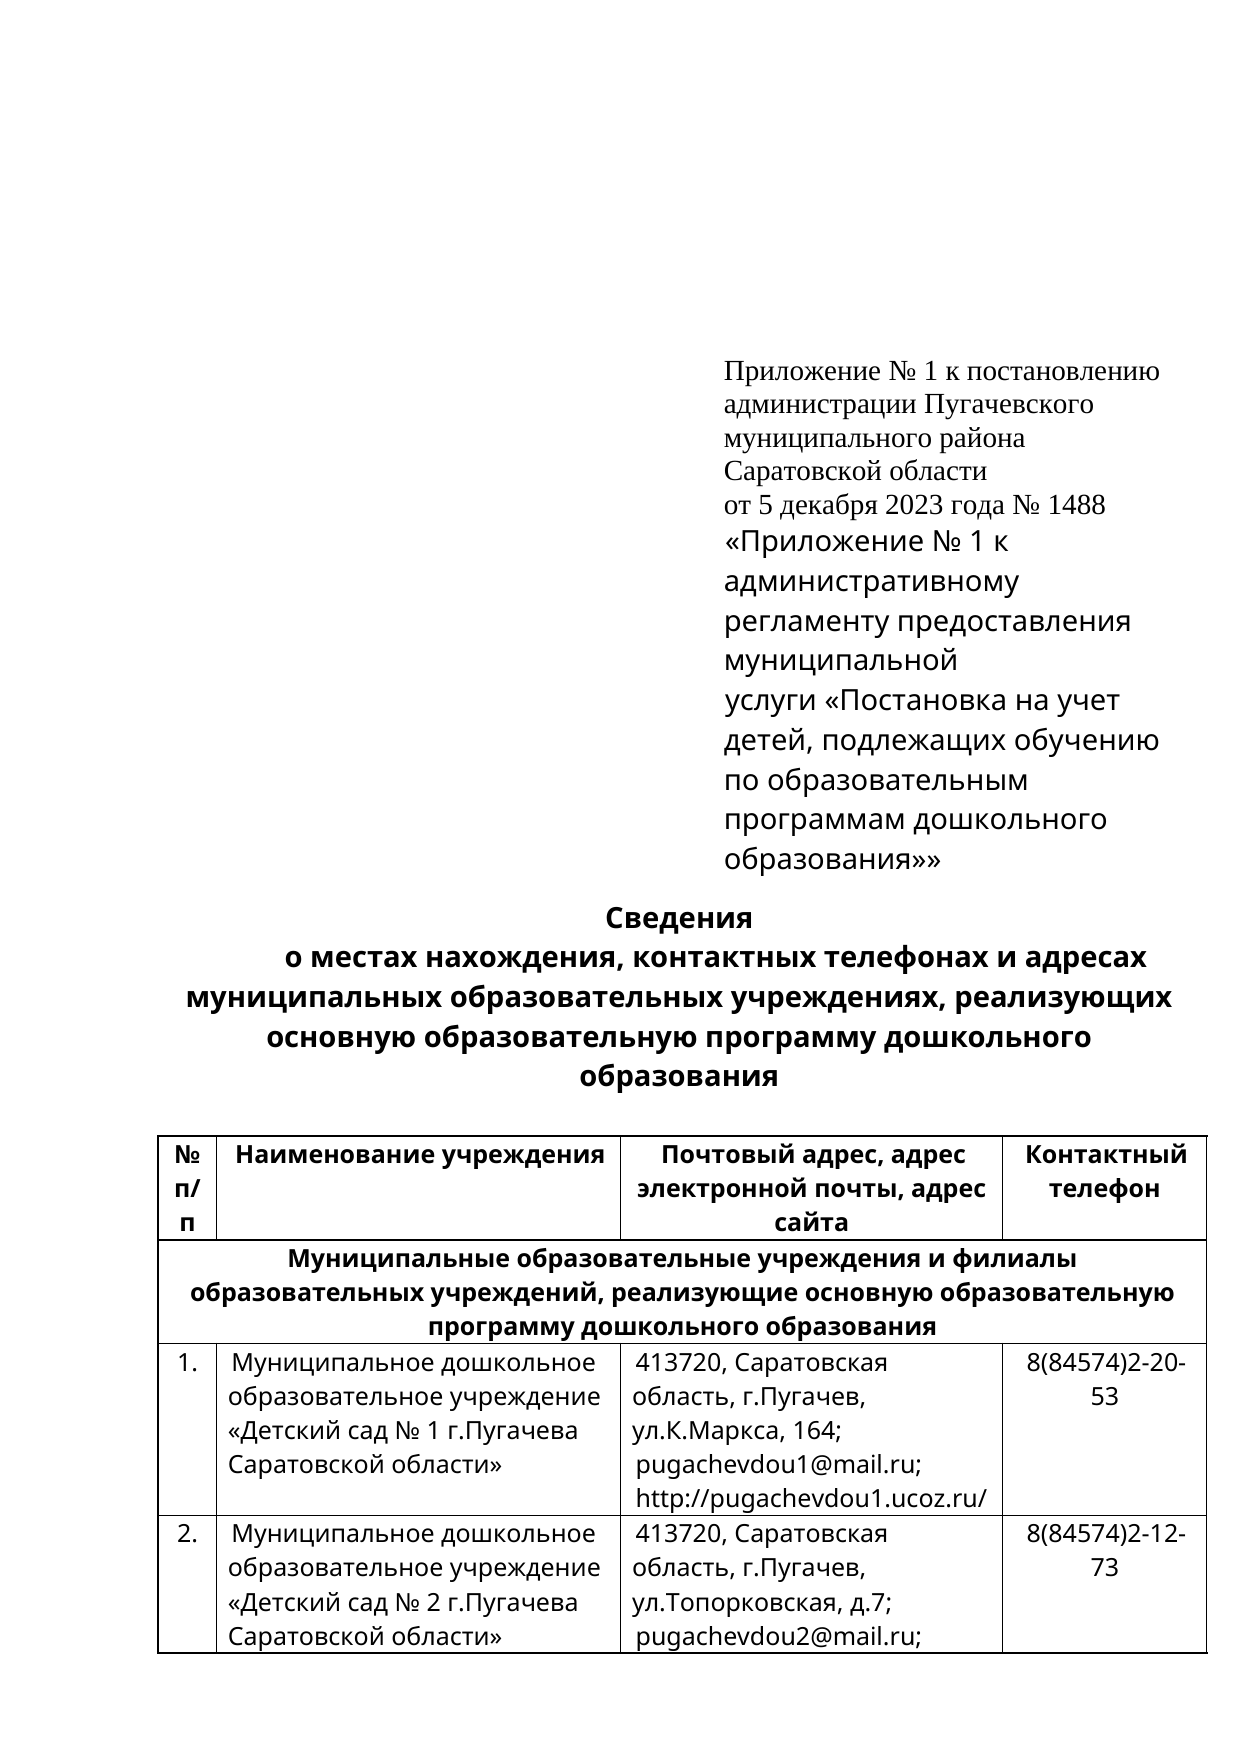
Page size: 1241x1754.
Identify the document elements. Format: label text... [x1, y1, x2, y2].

table_cell 8(84574)2-20-53 [1003, 1344, 1206, 1514]
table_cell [217, 1516, 620, 1652]
table_cell 1. [159, 1344, 216, 1514]
table_cell Муниципальное дошкольное образовательное учреждение «Детский сад № 1 г.Пугачева Саратовской области» [217, 1344, 620, 1514]
text Приложение № 1 к постановлению [723, 353, 1181, 386]
table_header № п/п [159, 1137, 216, 1239]
table_cell 8(84574)2-12-73 [1003, 1516, 1206, 1652]
table_cell 2. [159, 1516, 216, 1652]
table_cell 413720, Саратовская область, г.Пугачев, ул.К.Маркса, 164; pugachevdou1@mail.ru; http://pugachevdou1.ucoz.ru/ [621, 1344, 1002, 1514]
table_cell Муниципальные образовательные учреждения и филиалы образовательных учреждений, реализующие основную образовательную программу дошкольного образования [159, 1241, 1206, 1343]
table_header Почтовый адрес, адрес электронной почты, адрес сайта [621, 1137, 1002, 1239]
table_header Наименование учреждения [217, 1137, 620, 1239]
table_header Контактный телефон [1003, 1137, 1206, 1239]
text услуги «Постановка на учет детей, подлежащих обучению по образовательным программам дошкольного образования»» [723, 679, 1181, 878]
table_cell 413720, Саратовская область, г.Пугачев, ул.Топорковская, д.7; pugachevdou2@mail.ru; http://pugachevdou2.my1.ru/ [621, 1516, 1002, 1652]
text от 5 декабря 2023 года № 1488 [723, 487, 1181, 521]
text муниципального района [723, 420, 1181, 453]
text Саратовской области [723, 453, 1181, 487]
text Сведения [177, 897, 1181, 937]
text «Приложение № 1 к административному регламенту предоставления муниципальной [723, 521, 1181, 679]
text администрации Пугачевского [723, 386, 1181, 420]
text о местах нахождения, контактных телефонах и адресах муниципальных образовательных учреждениях, реализующих основную образовательную программу дошкольного образования [177, 937, 1181, 1095]
